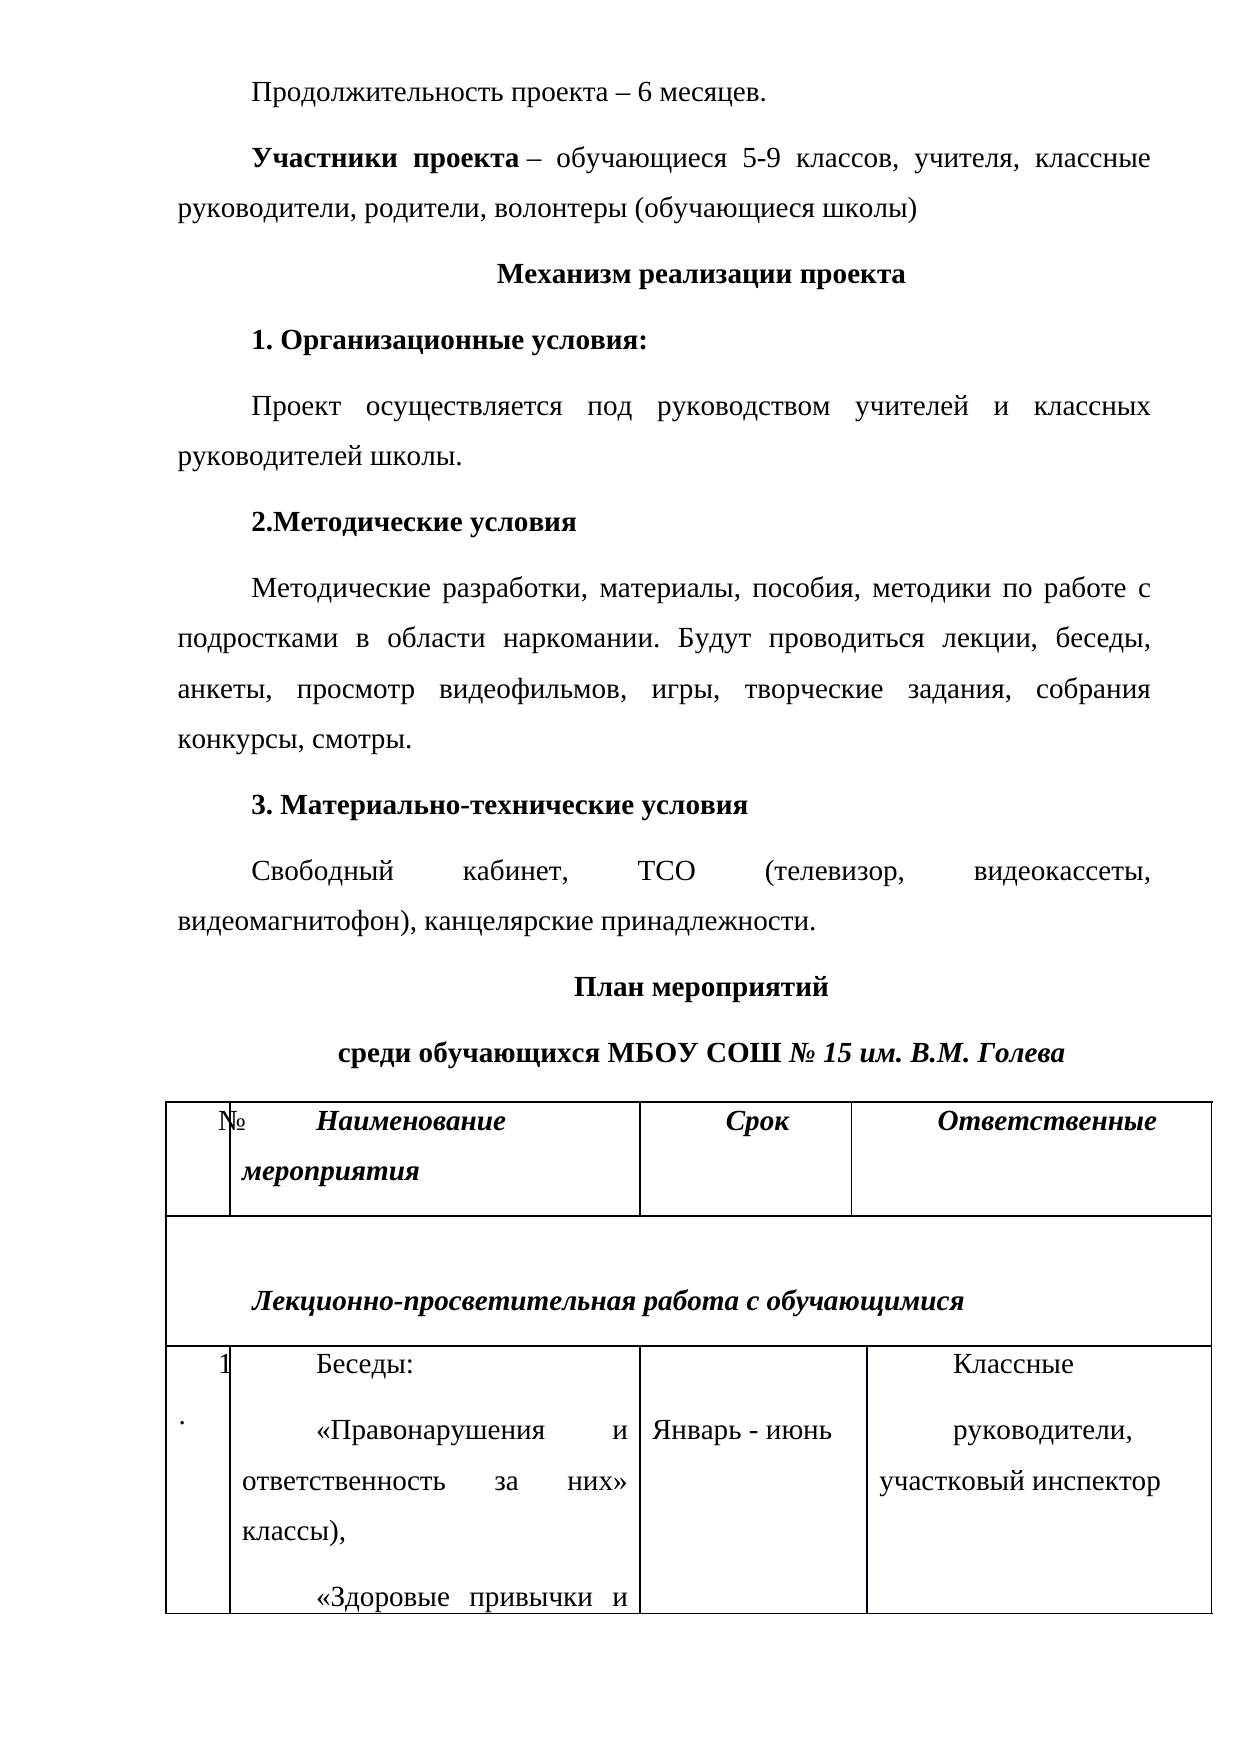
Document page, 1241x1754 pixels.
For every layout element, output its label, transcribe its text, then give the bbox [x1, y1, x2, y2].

text План мероприятий [177, 969, 1152, 1003]
table_cell 1. [167, 1347, 229, 1613]
text Проект осуществляется под руководством учителей и классных руководителей школы. [177, 388, 1152, 472]
table_cell Январь - июнь [641, 1347, 866, 1613]
table_header № [167, 1103, 229, 1215]
text Участники проекта – обучающиеся 5-9 классов, учителя, классные руководители, родители, волонтеры (обучающиеся школы) [177, 140, 1152, 224]
text Свободный кабинет, ТСО (телевизор, видеокассеты, видеомагнитофон), канцелярские принадлежности. [177, 853, 1152, 937]
table_header Срок [641, 1103, 851, 1215]
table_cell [231, 1347, 639, 1613]
text Методические разработки, материалы, пособия, методики по работе с подростками в области наркомании. Будут проводиться лекции, беседы, анкеты, просмотр видеофильмов, игры, творческие задания, собрания конкурсы, смотры. [177, 570, 1152, 754]
text 3. Материально-технические условия [177, 787, 1152, 821]
table_header Ответственные [852, 1103, 1211, 1215]
table_header Наименование мероприятия [231, 1103, 639, 1215]
text среди обучающихся МБОУ СОШ № 15 им. В.М. Голева [177, 1035, 1152, 1069]
text 2.Методические условия [177, 504, 1152, 538]
text Механизм реализации проекта [177, 256, 1152, 289]
text Продолжительность проекта – 6 месяцев. [177, 74, 1152, 107]
text 1. Организационные условия: [177, 322, 1152, 356]
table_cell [868, 1347, 1211, 1613]
table_cell Лекционно-просветительная работа с обучающимися [167, 1217, 1211, 1345]
